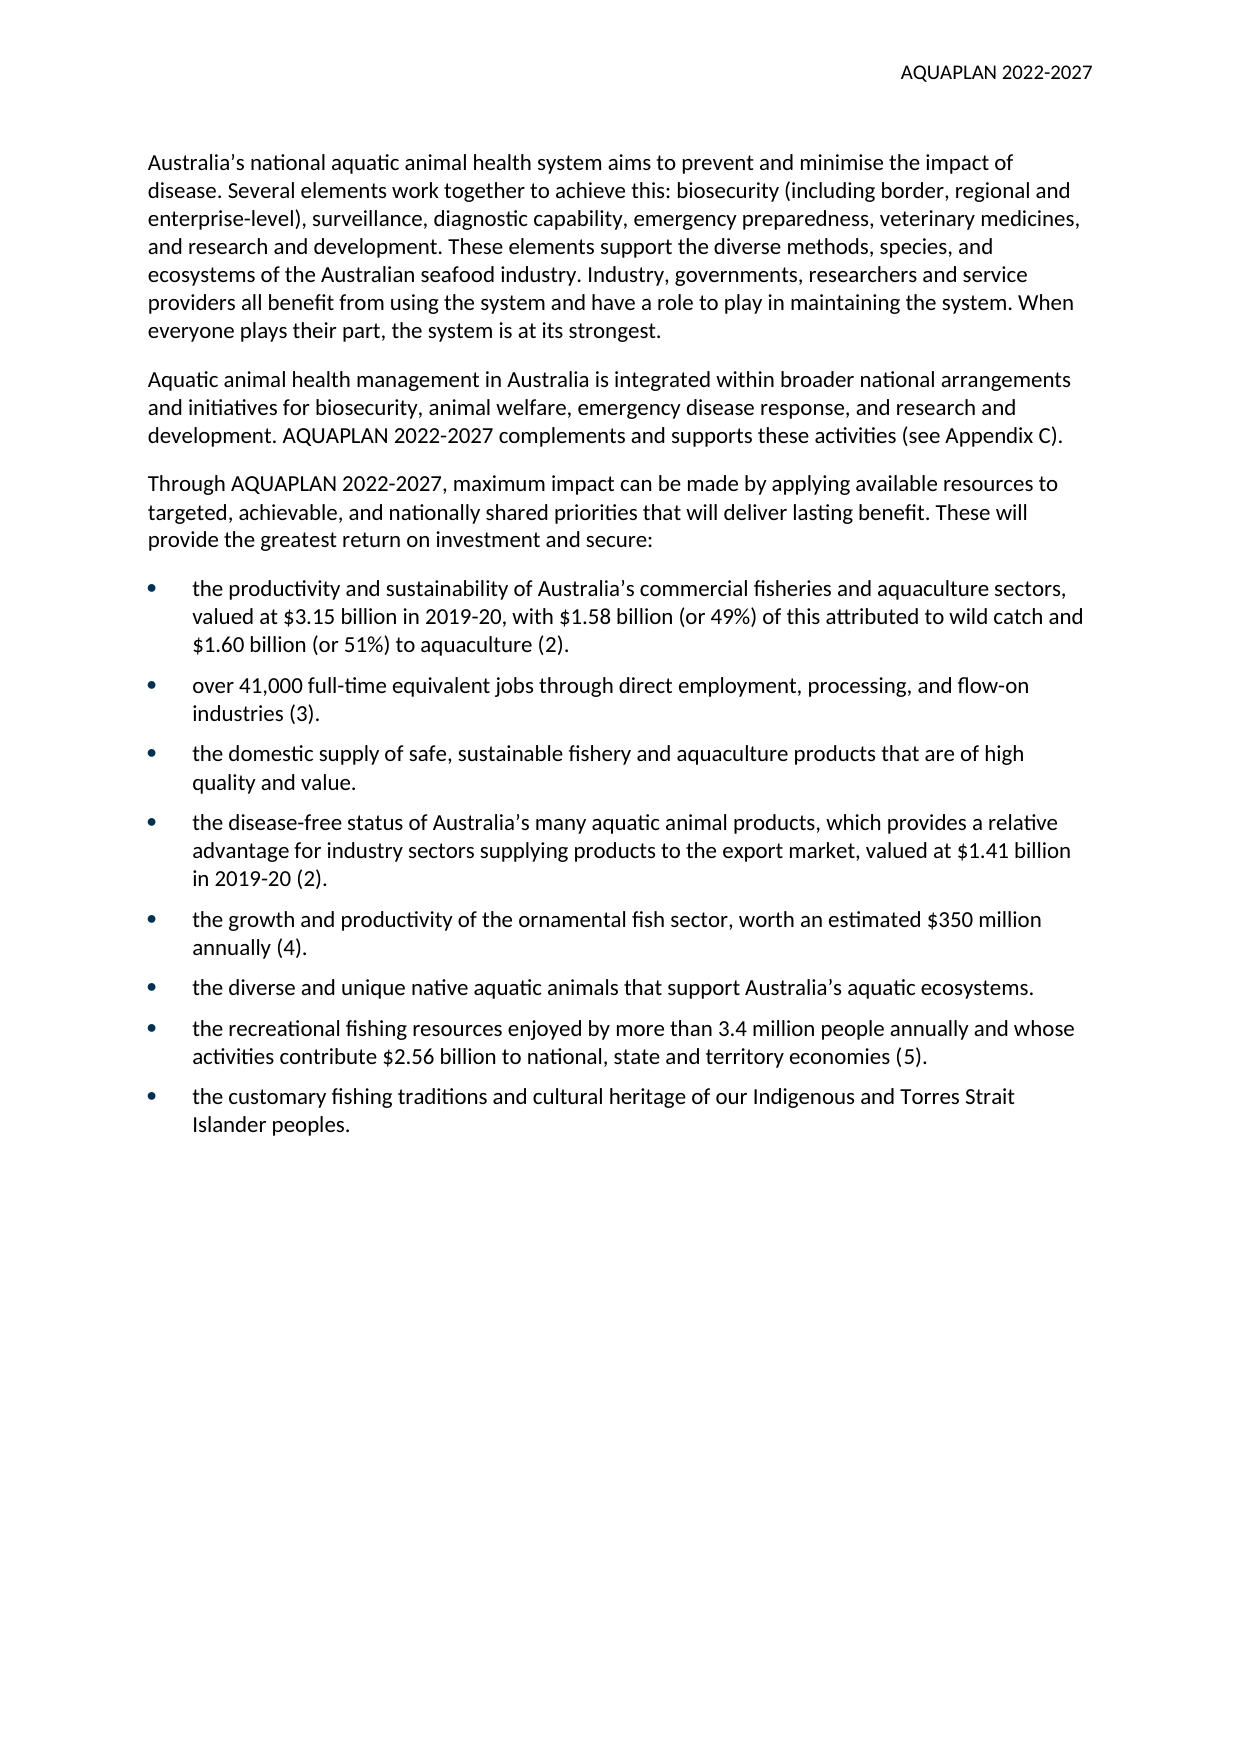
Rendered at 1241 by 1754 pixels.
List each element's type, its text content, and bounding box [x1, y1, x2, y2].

list the domestic supply of safe, sustainable fishery and aquaculture products that are of high quality and value. [148, 739, 1092, 796]
text Through AQUAPLAN 2022-2027, maximum impact can be made by applying available resources to targeted, achievable, and nationally shared priorities that will deliver lasting benefit. These will provide the greatest return on investment and secure: [148, 469, 1092, 554]
list the customary fishing traditions and cultural heritage of our Indigenous and Torres Strait Islander peoples. [148, 1082, 1092, 1138]
list the productivity and sustainability of Australia’s commercial fisheries and aquaculture sectors, valued at $3.15 billion in 2019-20, with $1.58 billion (or 49%) of this attributed to wild catch and $1.60 billion (or 51%) to aquaculture (2). [148, 574, 1092, 658]
list the disease-free status of Australia’s many aquatic animal products, which provides a relative advantage for industry sectors supplying products to the export market, valued at $1.41 billion in 2019-20 (2). [148, 808, 1092, 892]
text Australia’s national aquatic animal health system aims to prevent and minimise the impact of disease. Several elements work together to achieve this: biosecurity (including border, regional and enterprise-level), surveillance, diagnostic capability, emergency preparedness, veterinary medicines, and research and development. These elements support the diverse methods, species, and ecosystems of the Australian seafood industry. Industry, governments, researchers and service providers all benefit from using the system and have a role to play in maintaining the system. When everyone plays their part, the system is at its strongest. [148, 148, 1092, 344]
list the recreational fishing resources enjoyed by more than 3.4 million people annually and whose activities contribute $2.56 billion to national, state and territory economies (5). [148, 1014, 1092, 1070]
list the diverse and unique native aquatic animals that support Australia’s aquatic ecosystems. [148, 973, 1092, 1001]
list the growth and productivity of the ornamental fish sector, worth an estimated $350 million annually (4). [148, 905, 1092, 961]
list over 41,000 full-time equivalent jobs through direct employment, processing, and flow-on industries (3). [148, 671, 1092, 727]
text Aquatic animal health management in Australia is integrated within broader national arrangements and initiatives for biosecurity, animal welfare, emergency disease response, and research and development. AQUAPLAN 2022-2027 complements and supports these activities (see Appendix C). [148, 365, 1092, 449]
